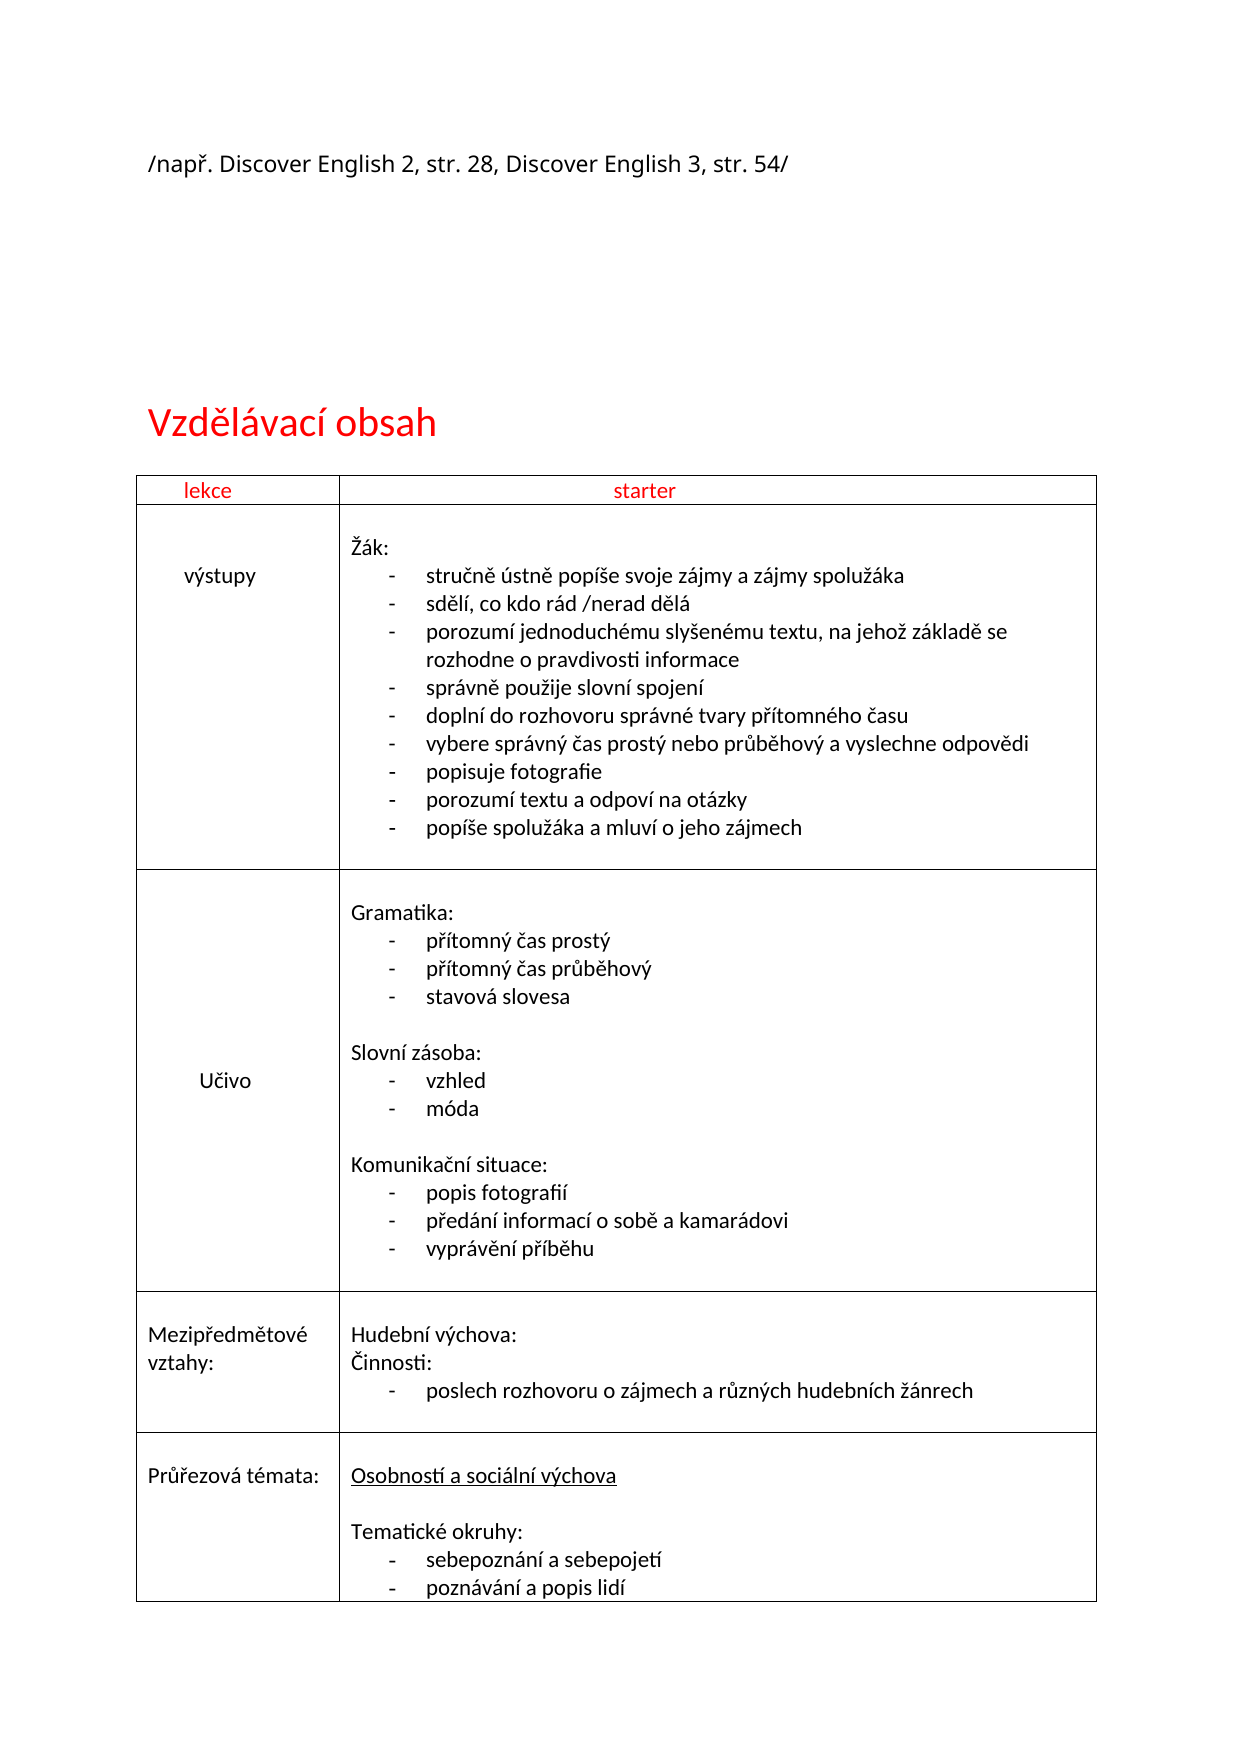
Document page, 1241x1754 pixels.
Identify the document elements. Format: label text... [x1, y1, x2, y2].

table_cell Hudební výchova: Činnosti: poslech rozhovoru o zájmech a různých hudebních žánrech [340, 1292, 1096, 1432]
table_cell Průřezová témata: [137, 1433, 339, 1601]
table_header starter [340, 476, 1096, 504]
table_cell Gramatika: přítomný čas prostý přítomný čas průběhový stavová slovesa Slovní zásoba: vzhled móda Komunikační situace: popis fotografií předání informací o sobě a kamarádovi vyprávění příběhu [340, 870, 1096, 1291]
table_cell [340, 1433, 1096, 1601]
table_cell Žák: stručně ústně popíše svoje zájmy a zájmy spolužáka sdělí, co kdo rád /nerad dělá porozumí jednoduchému slyšenému textu, na jehož základě se rozhodne o pravdivosti informace správně použije slovní spojení doplní do rozhovoru správné tvary přítomného času vybere správný čas prostý nebo průběhový a vyslechne odpovědi popisuje fotografie porozumí textu a odpoví na otázky popíše spolužáka a mluví o jeho zájmech [340, 505, 1096, 869]
table_cell výstupy [137, 505, 339, 869]
table_cell Učivo [137, 870, 339, 1291]
table_cell Mezipředmětové vztahy: [137, 1292, 339, 1432]
text /např. Discover English 2, str. 28, Discover English 3, str. 54/ [148, 148, 1093, 179]
table_header lekce [137, 476, 339, 504]
text Vzdělávací obsah [148, 396, 1093, 446]
